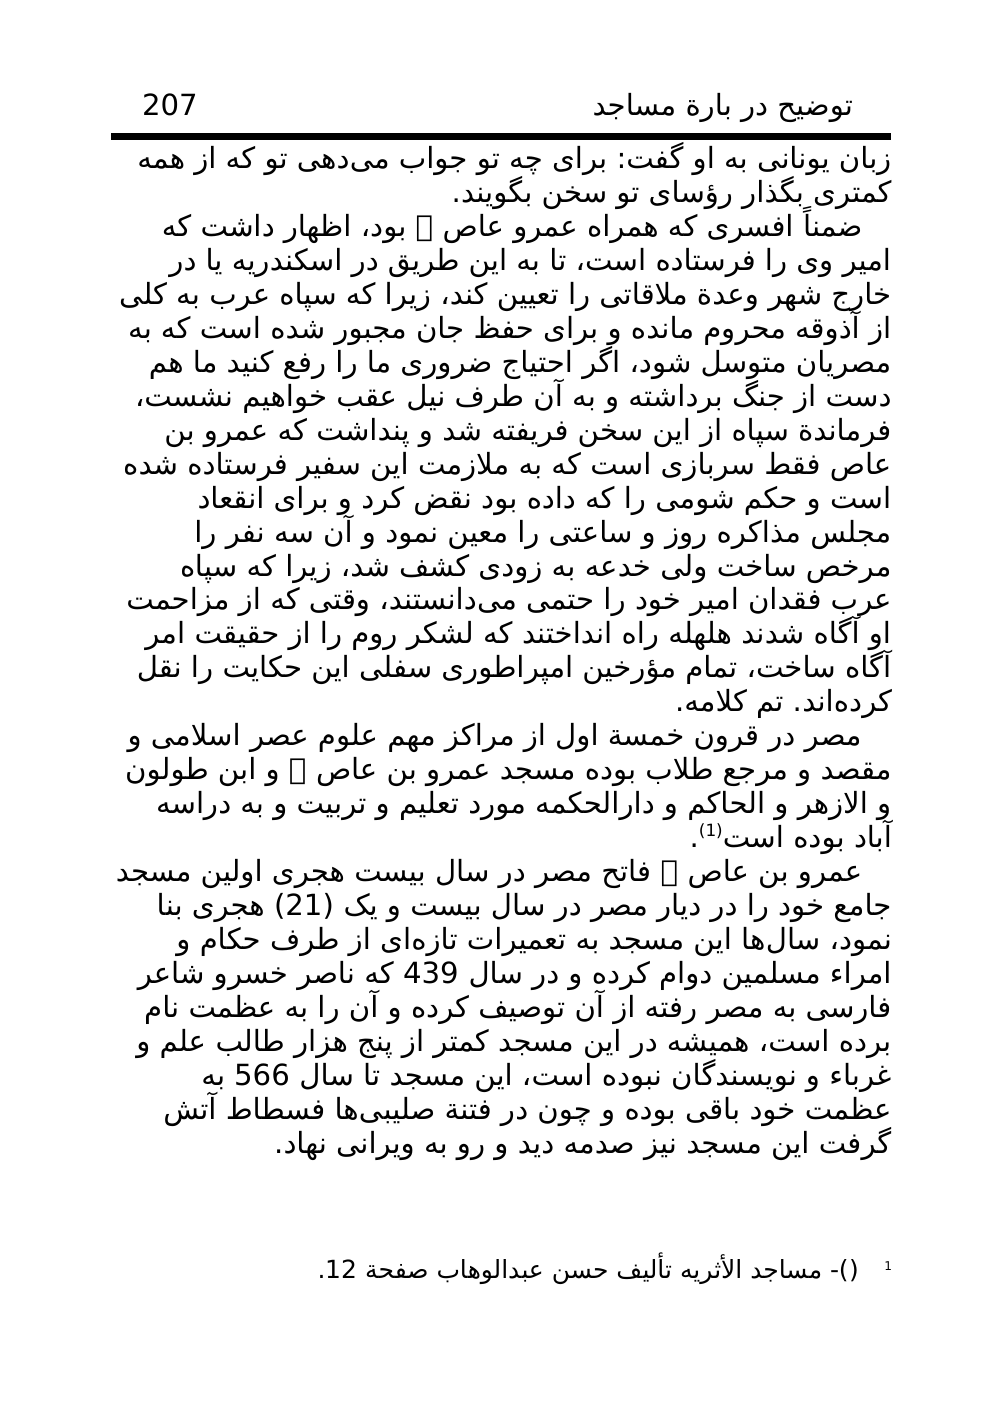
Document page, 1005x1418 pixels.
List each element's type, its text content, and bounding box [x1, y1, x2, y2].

text عمرو بن عاص فاتح مصر در سال بیست هجری اولین مسجد جامع خود را در دیار مصر در سال بیست و یک (21) هجری بنا نمود، سال‌ها این مسجد به تعمیرات تازه‌ای از طرف حکام و امراء مسلمین دوام کرده و در سال 439 که ناصر خسرو شاعر فارسی به مصر رفته از آن توصیف کرده و آن را به عظمت نام برده است، همیشه در این مسجد کمتر از پنج هزار طالب علم و غرباء و نویسندگان نبوده است، این مسجد تا سال 566 به عظمت خود باقی بوده و چون در فتنة صلیبی‌ها فسطاط آتش گرفت این مسجد نیز صدمه دید و رو به ویرانی نهاد. [112, 854, 892, 1160]
text ضمناً افسری که همراه عمرو عاص بود، اظهار داشت که امیر وی را فرستاده است، تا به این طریق در اسکندریه یا در خارج شهر وعدة ملاقاتی را تعیین کند، زیرا که سپاه عرب به کلی از آذوقه محروم مانده و برای حفظ جان مجبور شده است که به مصریان متوسل شود، اگر احتیاج ضروری ما را رفع کنید ما هم دست از جنگ برداشته و به آن طرف نیل عقب خواهیم نشست، فرماندة سپاه از این سخن فریفته شد و پنداشت که عمرو بن عاص فقط سربازی است که به ملازمت این سفیر فرستاده شده است و حکم شومی را که داده بود نقض کرد و برای انقعاد مجلس مذاکره روز و ساعتی را معین نمود و آن سه نفر را مرخص ساخت ولی خدعه به زودی کشف شد، زیرا که سپاه عرب فقدان امیر خود را حتمی می‌دانستند، وقتی که از مزاحمت او آگاه شدند هلهله راه انداختند که لشکر روم را از حقیقت امر آگاه ساخت، تمام مؤرخین امپراطوری سفلی این حکایت را نقل کرده‌اند. تم کلامه. [112, 209, 892, 719]
text مصر در قرون خمسة اول از مراکز مهم علوم عصر اسلامی و مقصد و مرجع طلاب بوده مسجد عمرو بن عاص و ابن طولون و الازهر و الحاکم و دارالحکمه مورد تعلیم و تربیت و به دراسه آباد بوده است(). [112, 719, 892, 854]
